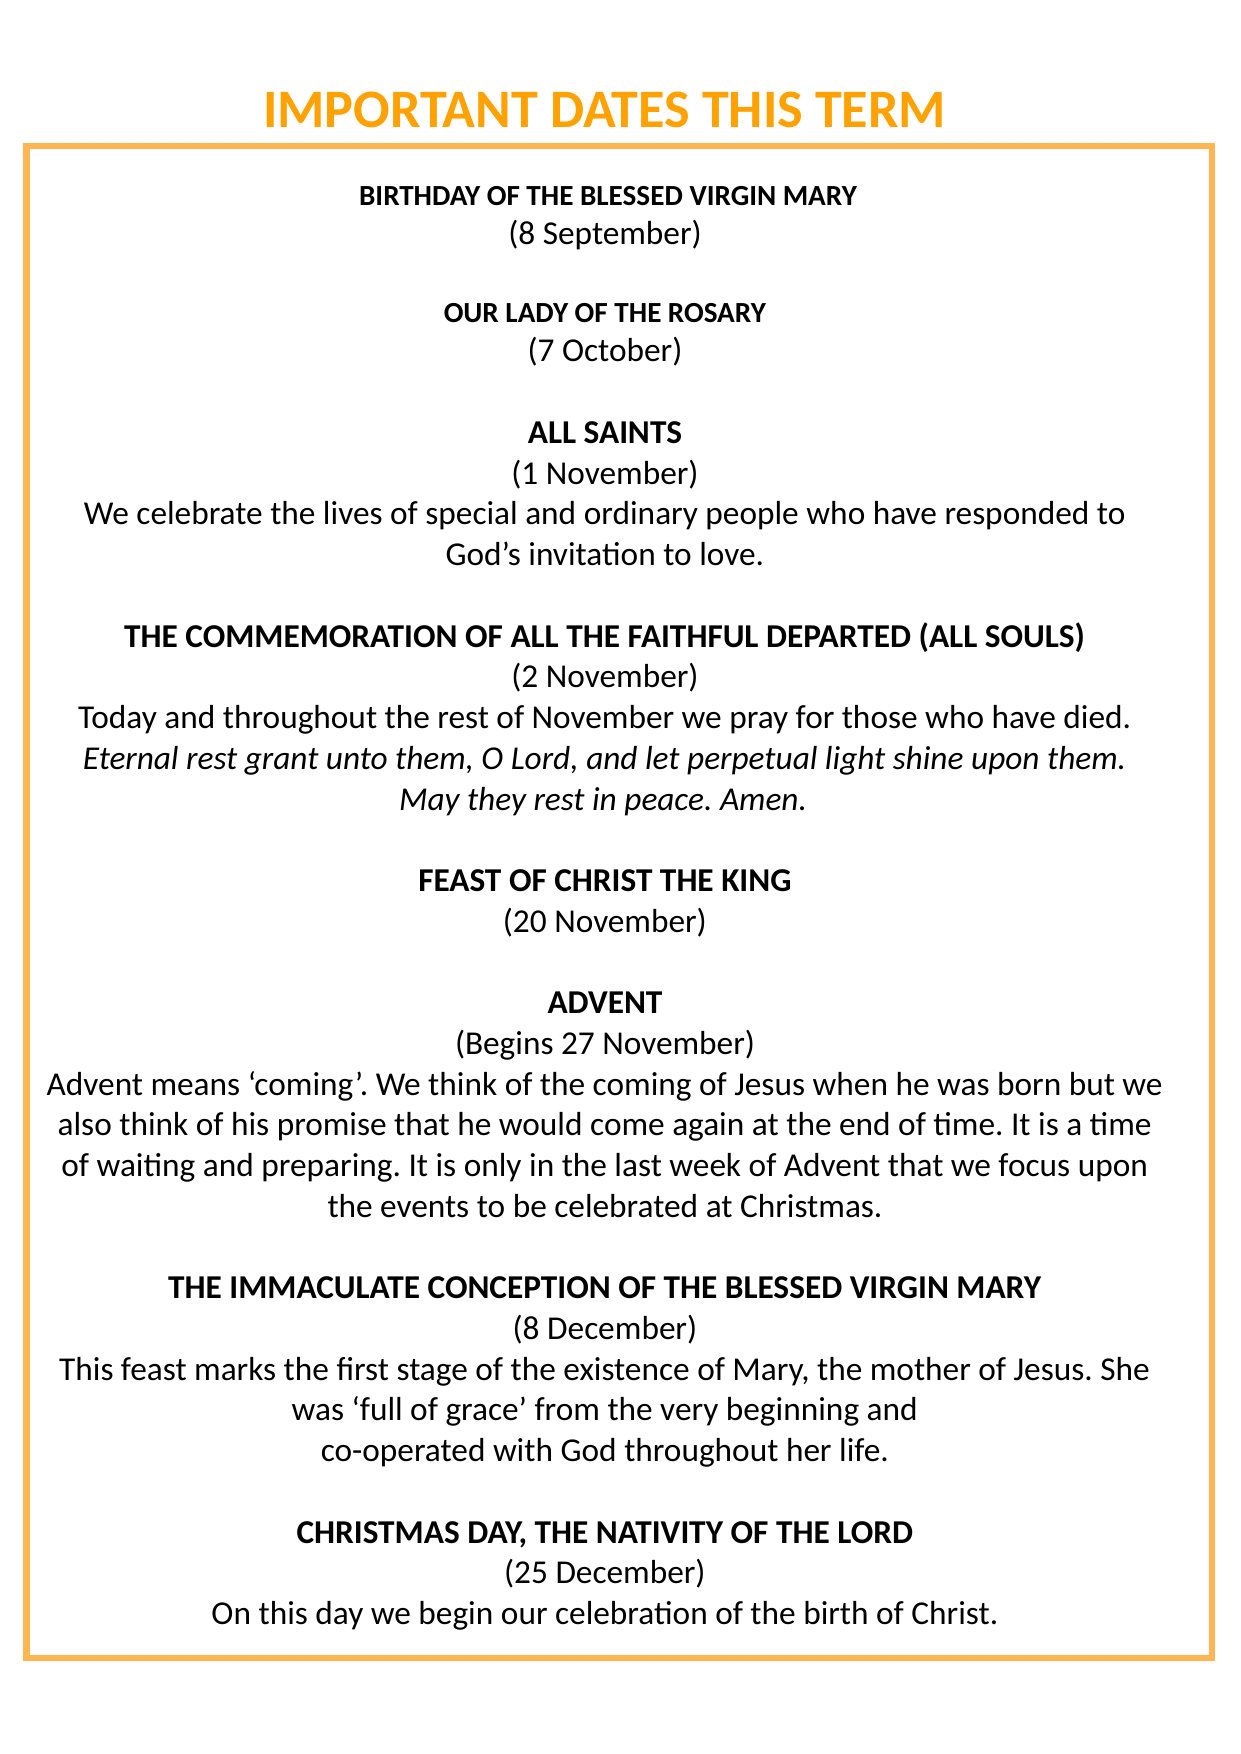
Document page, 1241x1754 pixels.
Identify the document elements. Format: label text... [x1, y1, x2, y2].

text Advent means ‘coming’. We think of the coming of Jesus when he was born but we also think of his promise that he would come again at the end of time. It is a time of waiting and preparing. It is only in the last week of Advent that we focus upon the events to be celebrated at Christmas. [44, 1063, 1165, 1226]
text (2 November) [44, 655, 1165, 696]
text The Immaculate Conception of the blessed virgin mary [44, 1266, 1165, 1307]
text The commemoration of all the faithful departed (All Souls) [44, 614, 1165, 655]
text (20 November) [44, 900, 1165, 940]
text (7 October) [44, 329, 1165, 370]
text (1 November) [44, 452, 1165, 492]
text We celebrate the lives of special and ordinary people who have responded to God’s invitation to love. [44, 492, 1165, 574]
text (8 September) [44, 212, 1165, 253]
text (Begins 27 November) [44, 1022, 1165, 1063]
text May they rest in peace. Amen. [44, 777, 1165, 818]
text Eternal rest grant unto them, O Lord, and let perpetual light shine upon them. [44, 737, 1165, 777]
text Today and throughout the rest of November we pray for those who have died. [44, 696, 1165, 737]
text All Saints [44, 411, 1165, 452]
text ADVENT [44, 981, 1165, 1022]
text Feast of christ the king [44, 859, 1165, 900]
text This feast marks the first stage of the existence of Mary, the mother of Jesus. She was ‘full of grace’ from the very beginning and [44, 1348, 1165, 1429]
text co-operated with God throughout her life. [44, 1429, 1165, 1470]
text OUR LADY OF THE ROSARY [44, 294, 1165, 329]
text IMPORTANT DATES THIS TERM [44, 75, 1165, 141]
text BIRTHDAY OF THE BLESSED VIRGIN MARY [44, 177, 1165, 212]
text (25 December) [44, 1551, 1165, 1592]
text (8 December) [44, 1307, 1165, 1348]
text Christmas Day, The nativity of the lord [44, 1511, 1165, 1551]
text On this day we begin our celebration of the birth of Christ. [44, 1592, 1165, 1633]
